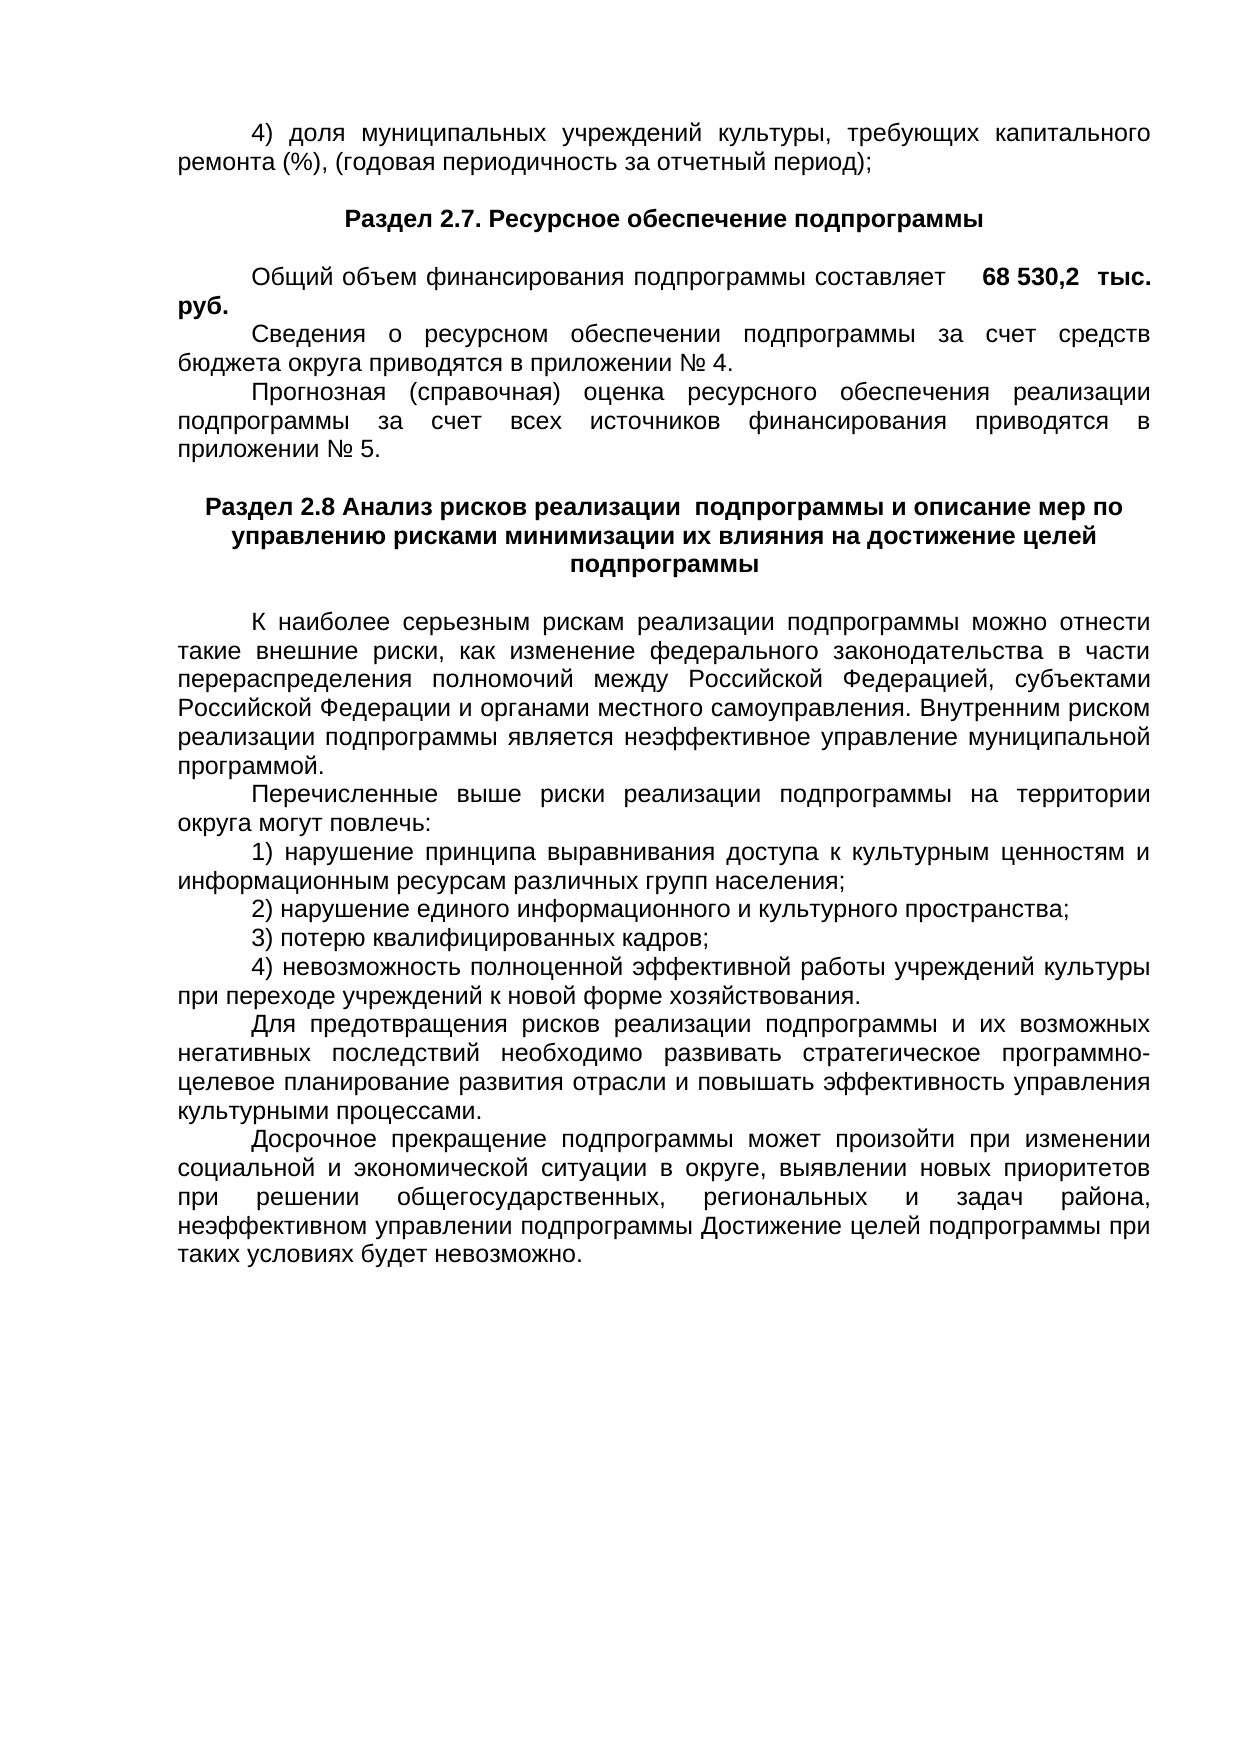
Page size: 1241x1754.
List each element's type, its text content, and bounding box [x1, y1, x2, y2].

text Общий объем финансирования подпрограммы составляет 68 530,2 тыс. руб. [177, 262, 1152, 319]
text Досрочное прекращение подпрограммы может произойти при изменении социальной и экономической ситуации в округе, выявлении новых приоритетов при решении общегосударственных, региональных и задач района, неэффективном управлении подпрограммы Достижение целей подпрограммы при таких условиях будет невозможно. [177, 1124, 1152, 1268]
text Перечисленные выше риски реализации подпрограммы на территории округа могут повлечь: [177, 779, 1152, 837]
text Раздел 2.8 Анализ рисков реализации подпрограммы и описание мер по управлению рисками минимизации их влияния на достижение целей подпрограммы [177, 492, 1152, 578]
text Прогнозная (справочная) оценка ресурсного обеспечения реализации подпрограммы за счет всех источников финансирования приводятся в приложении № 5. [177, 377, 1152, 463]
text Раздел 2.7. Ресурсное обеспечение подпрограммы [177, 204, 1152, 233]
text 2) нарушение единого информационного и культурного пространства; [177, 894, 1152, 923]
text Сведения о ресурсном обеспечении подпрограммы за счет средств бюджета округа приводятся в приложении № 4. [177, 319, 1152, 377]
text 1) нарушение принципа выравнивания доступа к культурным ценностям и информационным ресурсам различных групп населения; [177, 837, 1152, 894]
text Для предотвращения рисков реализации подпрограммы и их возможных негативных последствий необходимо развивать стратегическое программно-целевое планирование развития отрасли и повышать эффективность управления культурными процессами. [177, 1009, 1152, 1124]
text 4) невозможность полноценной эффективной работы учреждений культуры при переходе учреждений к новой форме хозяйствования. [177, 952, 1152, 1009]
text 3) потерю квалифицированных кадров; [177, 923, 1152, 952]
text К наиболее серьезным рискам реализации подпрограммы можно отнести такие внешние риски, как изменение федерального законодательства в части перераспределения полномочий между Российской Федерацией, субъектами Российской Федерации и органами местного самоуправления. Внутренним риском реализации подпрограммы является неэффективное управление муниципальной программой. [177, 607, 1152, 779]
text 4) доля муниципальных учреждений культуры, требующих капитального ремонта (%), (годовая периодичность за отчетный период); [177, 118, 1152, 176]
